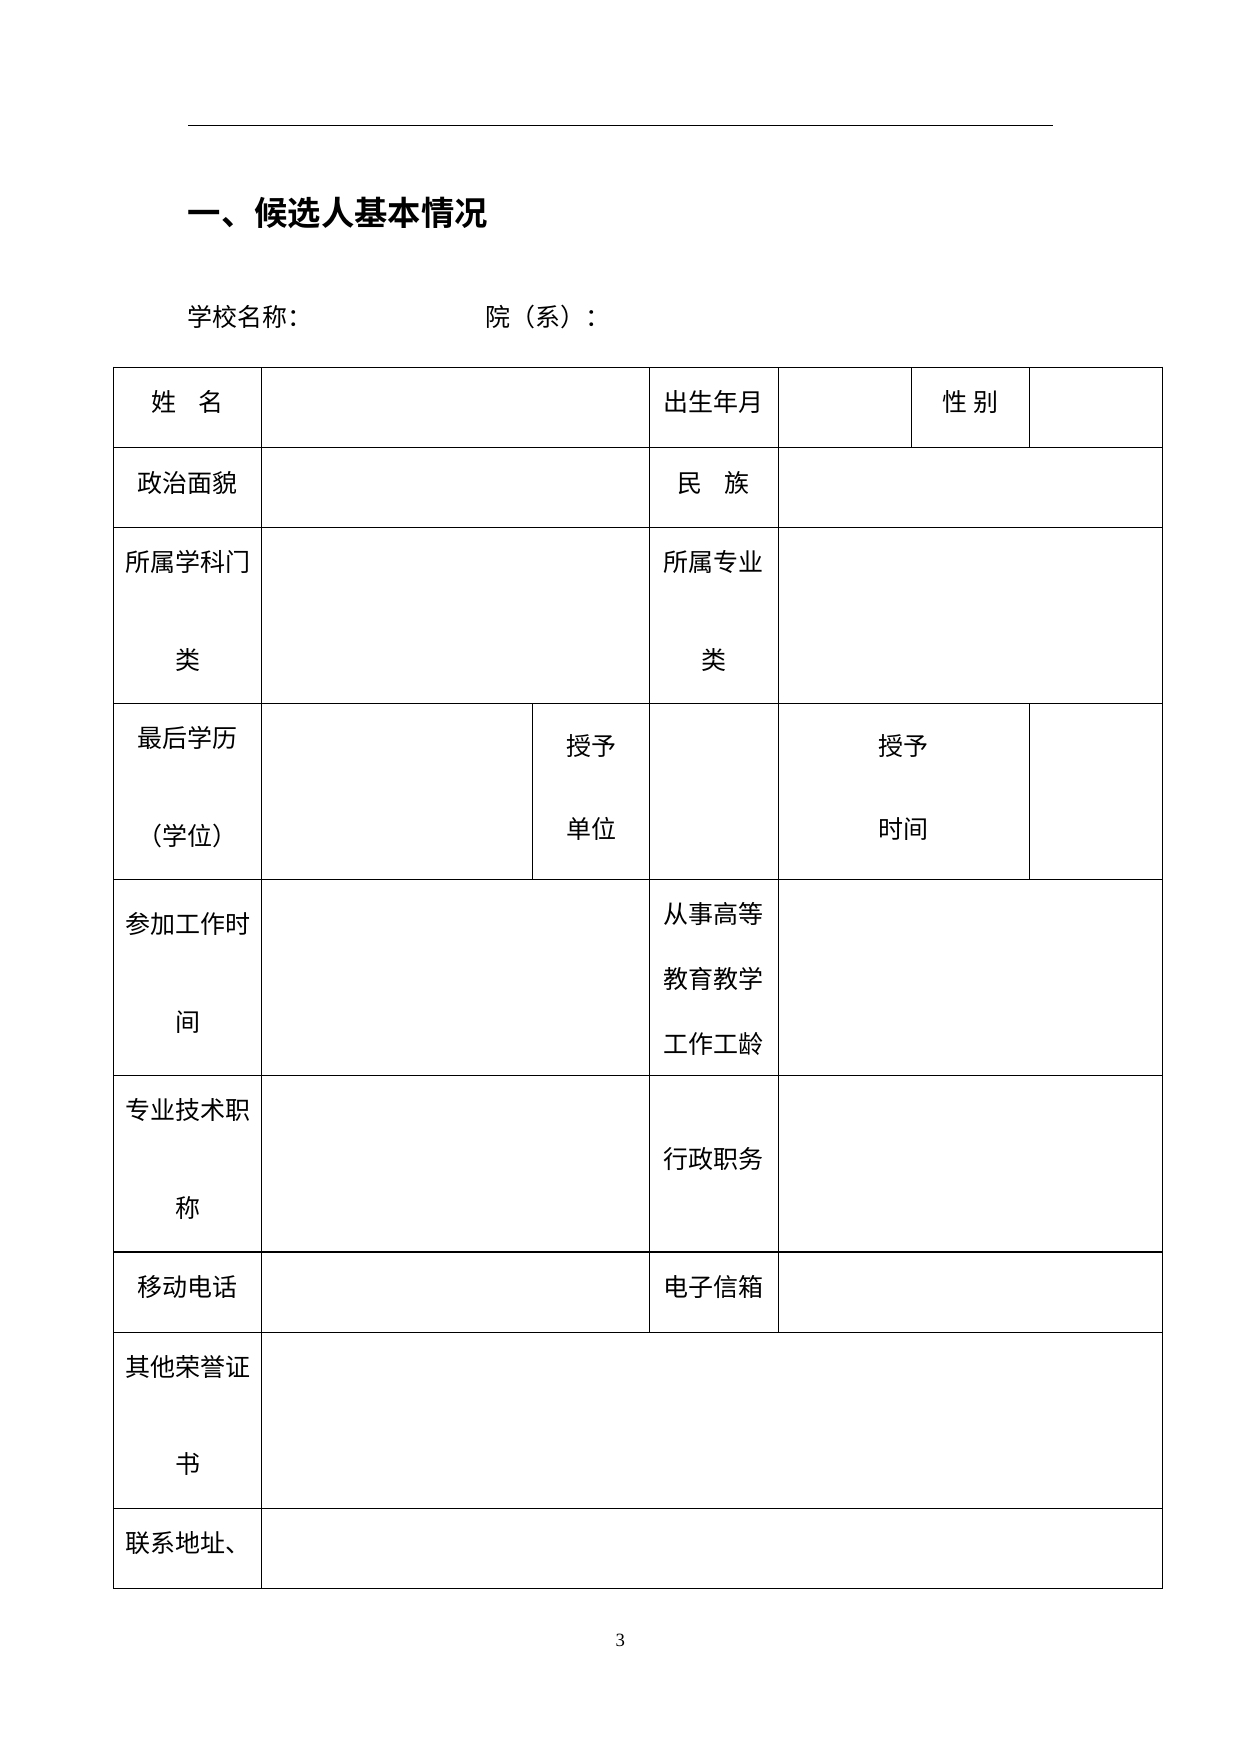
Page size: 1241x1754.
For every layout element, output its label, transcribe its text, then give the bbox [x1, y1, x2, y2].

table_cell 授予 单位 [533, 704, 649, 879]
table_cell 电子信箱 [650, 1253, 778, 1332]
table_header [1030, 368, 1162, 447]
table_cell [1030, 704, 1162, 879]
table_cell [262, 1076, 649, 1251]
table_header 姓 名 [114, 368, 261, 447]
table_header 出生年月 [650, 368, 778, 447]
table_cell 从事高等教育教学工作工龄 [650, 880, 778, 1075]
table_cell 授予 时间 [779, 704, 1029, 879]
table_cell 其他荣誉证书 [114, 1333, 261, 1508]
table_cell 联系地址、邮编 [114, 1509, 261, 1588]
text 一、候选人基本情况 [187, 178, 1053, 243]
table_cell [262, 1253, 649, 1332]
table_cell 所属专业类 [650, 528, 778, 703]
table_cell [262, 880, 649, 1075]
table_cell [262, 528, 649, 703]
table_cell [262, 1333, 1162, 1508]
table_cell [779, 528, 1162, 703]
table_cell [262, 448, 649, 527]
table_cell 所属学科门类 [114, 528, 261, 703]
table_cell [262, 1509, 1162, 1588]
table_cell 民 族 [650, 448, 778, 527]
table_header [262, 368, 649, 447]
table_header 性 别 [912, 368, 1029, 447]
table_header [779, 368, 911, 447]
table_cell 参加工作时间 [114, 880, 261, 1075]
table_cell [650, 704, 778, 879]
table_cell 移动电话 [114, 1253, 261, 1332]
table_cell [779, 1253, 1162, 1332]
table_cell [262, 704, 532, 879]
table_cell 最后学历（学位） [114, 704, 261, 879]
table_cell 专业技术职称 [114, 1076, 261, 1251]
table_cell 政治面貌 [114, 448, 261, 527]
table_cell [779, 1076, 1162, 1251]
text 学校名称： 院（系）： [187, 283, 1053, 348]
table_cell [779, 448, 1162, 527]
table_cell 行政职务 [650, 1076, 778, 1251]
table_cell [779, 880, 1162, 1075]
